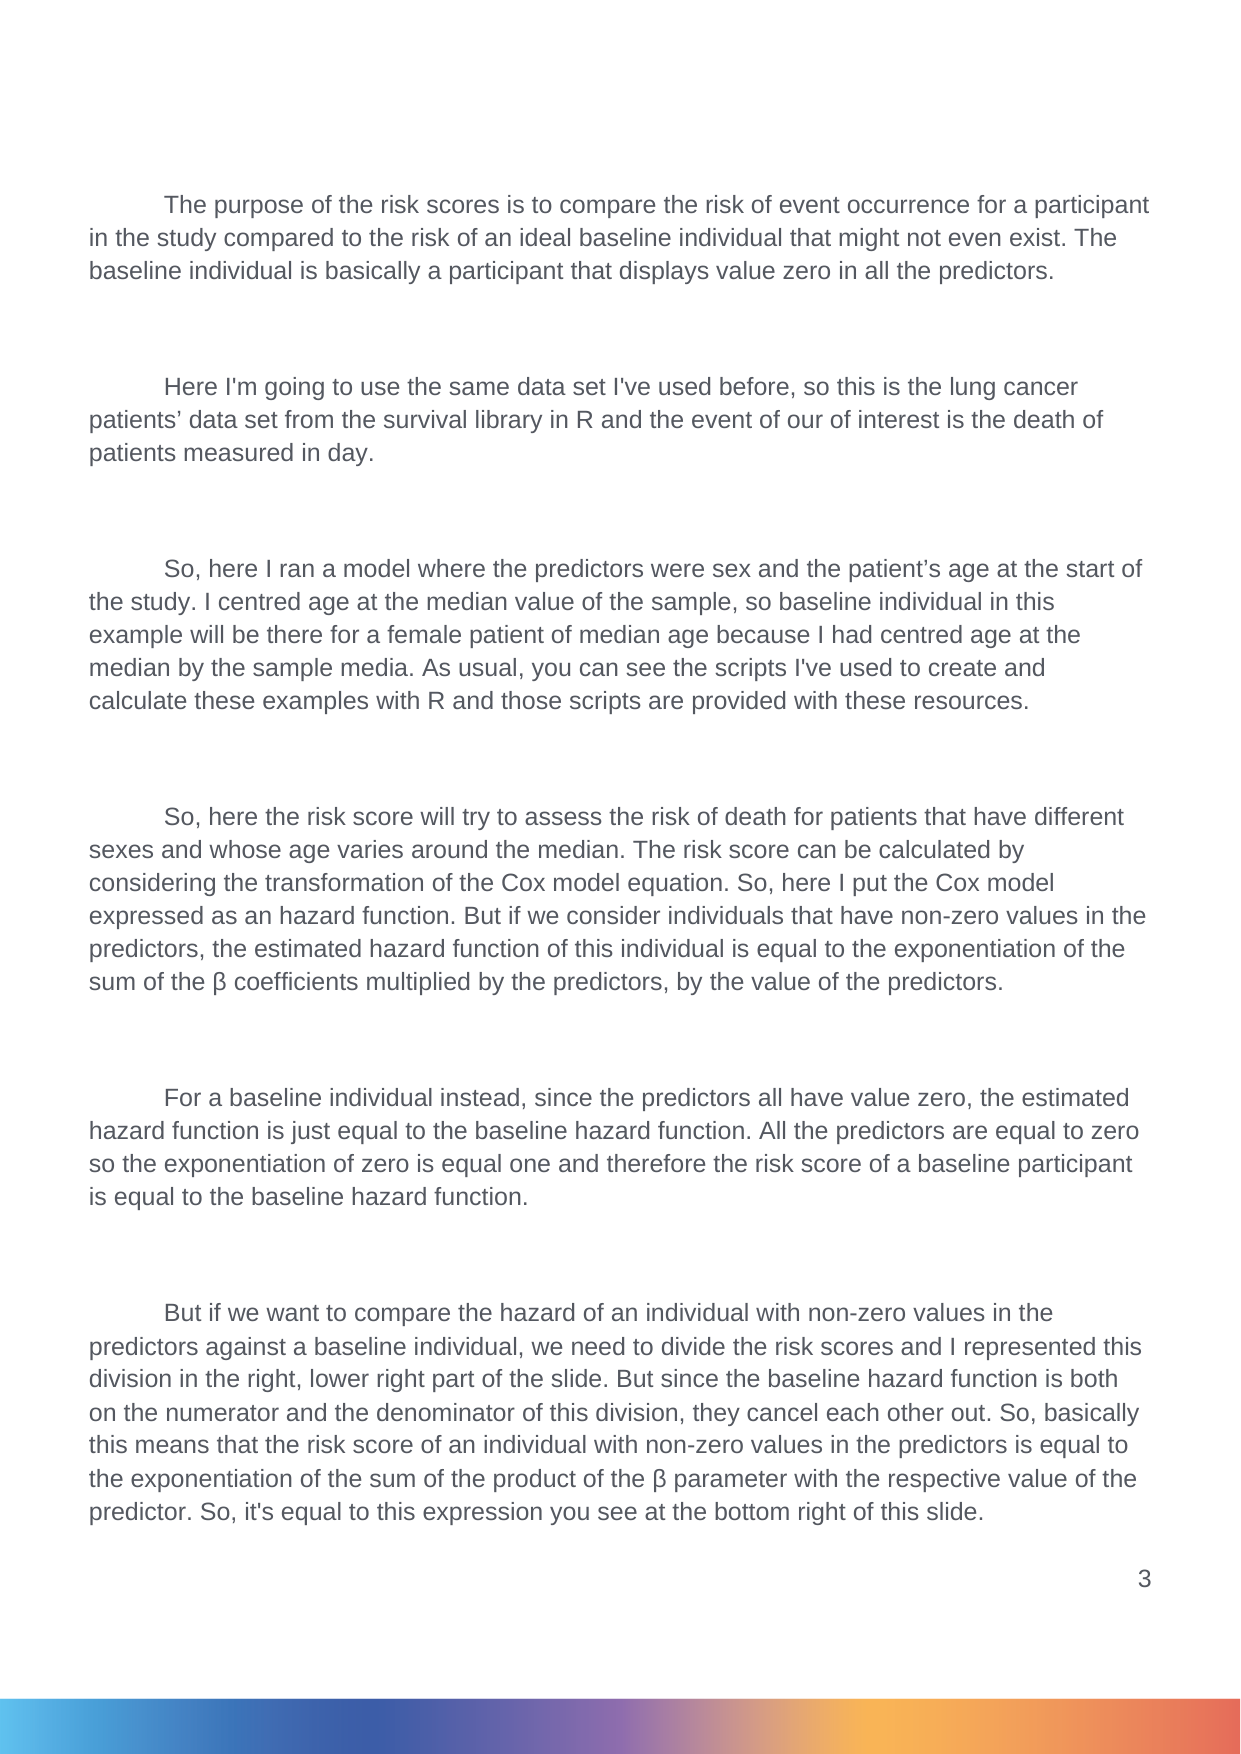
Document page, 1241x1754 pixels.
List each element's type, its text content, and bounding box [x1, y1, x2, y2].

text But if we want to compare the hazard of an individual with non-zero values in the predictors against a baseline individual, we need to divide the risk scores and I represented this division in the right, lower right part of the slide. But since the baseline hazard function is both on the numerator and the denominator of this division, they cancel each other out. So, basically this means that the risk score of an individual with non-zero values in the predictors is equal to the exponentiation of the sum of the product of the β parameter with the respective value of the predictor. So, it's equal to this expression you see at the bottom right of this slide. [89, 1298, 1152, 1525]
text Here I'm going to use the same data set I've used before, so this is the lung cancer patients’ data set from the survival library in R and the event of our of interest is the death of patients measured in day. [89, 372, 1152, 467]
text So, here the risk score will try to assess the risk of death for patients that have different sexes and whose age varies around the median. The risk score can be calculated by considering the transformation of the Cox model equation. So, here I put the Cox model expressed as an hazard function. But if we consider individuals that have non-zero values in the predictors, the estimated hazard function of this individual is equal to the exponentiation of the sum of the β coefficients multiplied by the predictors, by the value of the predictors. [89, 802, 1152, 996]
text The purpose of the risk scores is to compare the risk of event occurrence for a participant in the study compared to the risk of an ideal baseline individual that might not even exist. The baseline individual is basically a participant that displays value zero in all the predictors. [89, 190, 1152, 285]
text For a baseline individual instead, since the predictors all have value zero, the estimated hazard function is just equal to the baseline hazard function. All the predictors are equal to zero so the exponentiation of zero is equal one and therefore the risk score of a baseline participant is equal to the baseline hazard function. [89, 1083, 1152, 1211]
text So, here I ran a model where the predictors were sex and the patient’s age at the start of the study. I centred age at the median value of the sample, so baseline individual in this example will be there for a female patient of median age because I had centred age at the median by the sample media. As usual, you can see the scripts I've used to create and calculate these examples with R and those scripts are provided with these resources. [89, 554, 1152, 715]
picture [0, 14, 1241, 1754]
